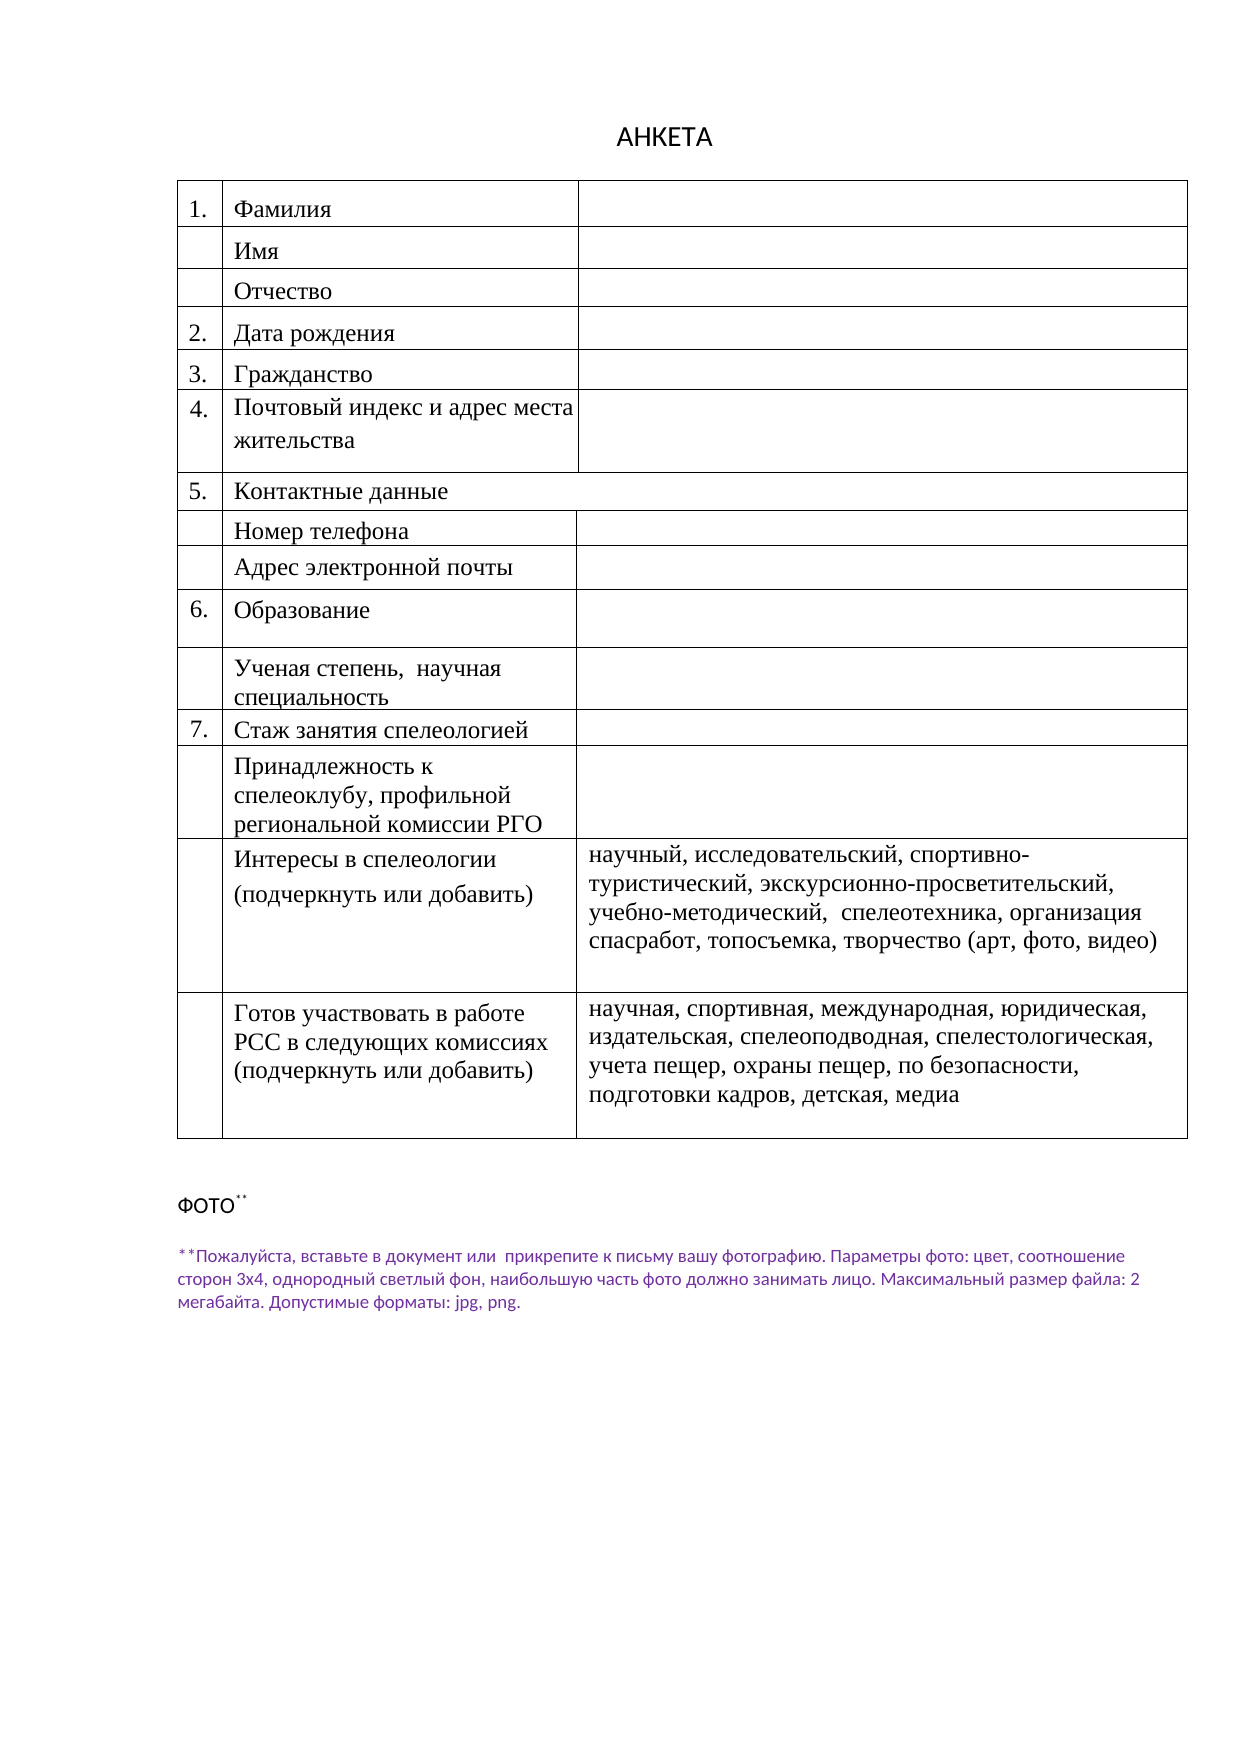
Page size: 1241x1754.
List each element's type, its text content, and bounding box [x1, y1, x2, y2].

table_cell [178, 839, 222, 992]
table_header Фамилия [223, 181, 578, 226]
table_cell Образование [223, 590, 576, 647]
text **Пожалуйста, вставьте в документ или прикрепите к письму вашу фотографию. Параметры фото: цвет, соотношение сторон 3х4, однородный светлый фон, наибольшую часть фото должно занимать лицо. Максимальный размер файла: 2 мегабайта. Допустимые форматы: jpg, png. [177, 1245, 1152, 1313]
table_cell Ученая степень, научная специальность [223, 648, 576, 708]
table_cell Контактные данные [223, 473, 1187, 510]
table_cell [178, 993, 222, 1138]
table_cell Отчество [223, 269, 578, 306]
table_cell [178, 648, 222, 708]
table_header [579, 181, 1187, 226]
table_cell Номер телефона [223, 511, 576, 545]
text АНКЕТА [177, 118, 1152, 154]
table_cell Готов участвовать в работе РСС в следующих комиссиях (подчеркнуть или добавить) [223, 993, 576, 1138]
table_cell Интересы в спелеологии (подчеркнуть или добавить) [223, 839, 576, 992]
table_cell [178, 511, 222, 545]
table_cell Почтовый индекс и адрес места жительства [223, 390, 578, 472]
table_cell 2. [178, 307, 222, 349]
table_cell [579, 350, 1187, 388]
text ФОТО** [177, 1192, 1152, 1220]
table_cell [178, 269, 222, 306]
table_header 1. [178, 181, 222, 226]
table_cell Стаж занятия спелеологией [223, 710, 576, 745]
table_cell Принадлежность к спелеоклубу, профильной региональной комиссии РГО [223, 746, 576, 838]
table_cell [577, 546, 1187, 588]
table_cell 7. [178, 710, 222, 745]
table_cell [178, 227, 222, 267]
table_cell 3. [178, 350, 222, 388]
table_cell [577, 746, 1187, 838]
table_cell Дата рождения [223, 307, 578, 349]
table_cell Гражданство [223, 350, 578, 388]
table_cell Адрес электронной почты [223, 546, 576, 588]
table_cell [577, 648, 1187, 708]
table_cell [577, 511, 1187, 545]
table_cell [178, 746, 222, 838]
table_cell Имя [223, 227, 578, 267]
table_cell научный, исследовательский, спортивно-туристический, экскурсионно-просветительский, учебно-методический, спелеотехника, организация спасработ, топосъемка, творчество (арт, фото, видео) [577, 839, 1187, 992]
table_cell [178, 546, 222, 588]
table_cell [577, 590, 1187, 647]
table_cell 4. [178, 390, 222, 472]
table_cell 5. [178, 473, 222, 510]
table_cell научная, спортивная, международная, юридическая, издательская, спелеоподводная, спелестологическая, учета пещер, охраны пещер, по безопасности, подготовки кадров, детская, медиа [577, 993, 1187, 1138]
table_cell 6. [178, 590, 222, 647]
table_cell [579, 307, 1187, 349]
table_cell [579, 390, 1187, 472]
table_cell [579, 227, 1187, 267]
table_cell [577, 710, 1187, 745]
table_cell [579, 269, 1187, 306]
